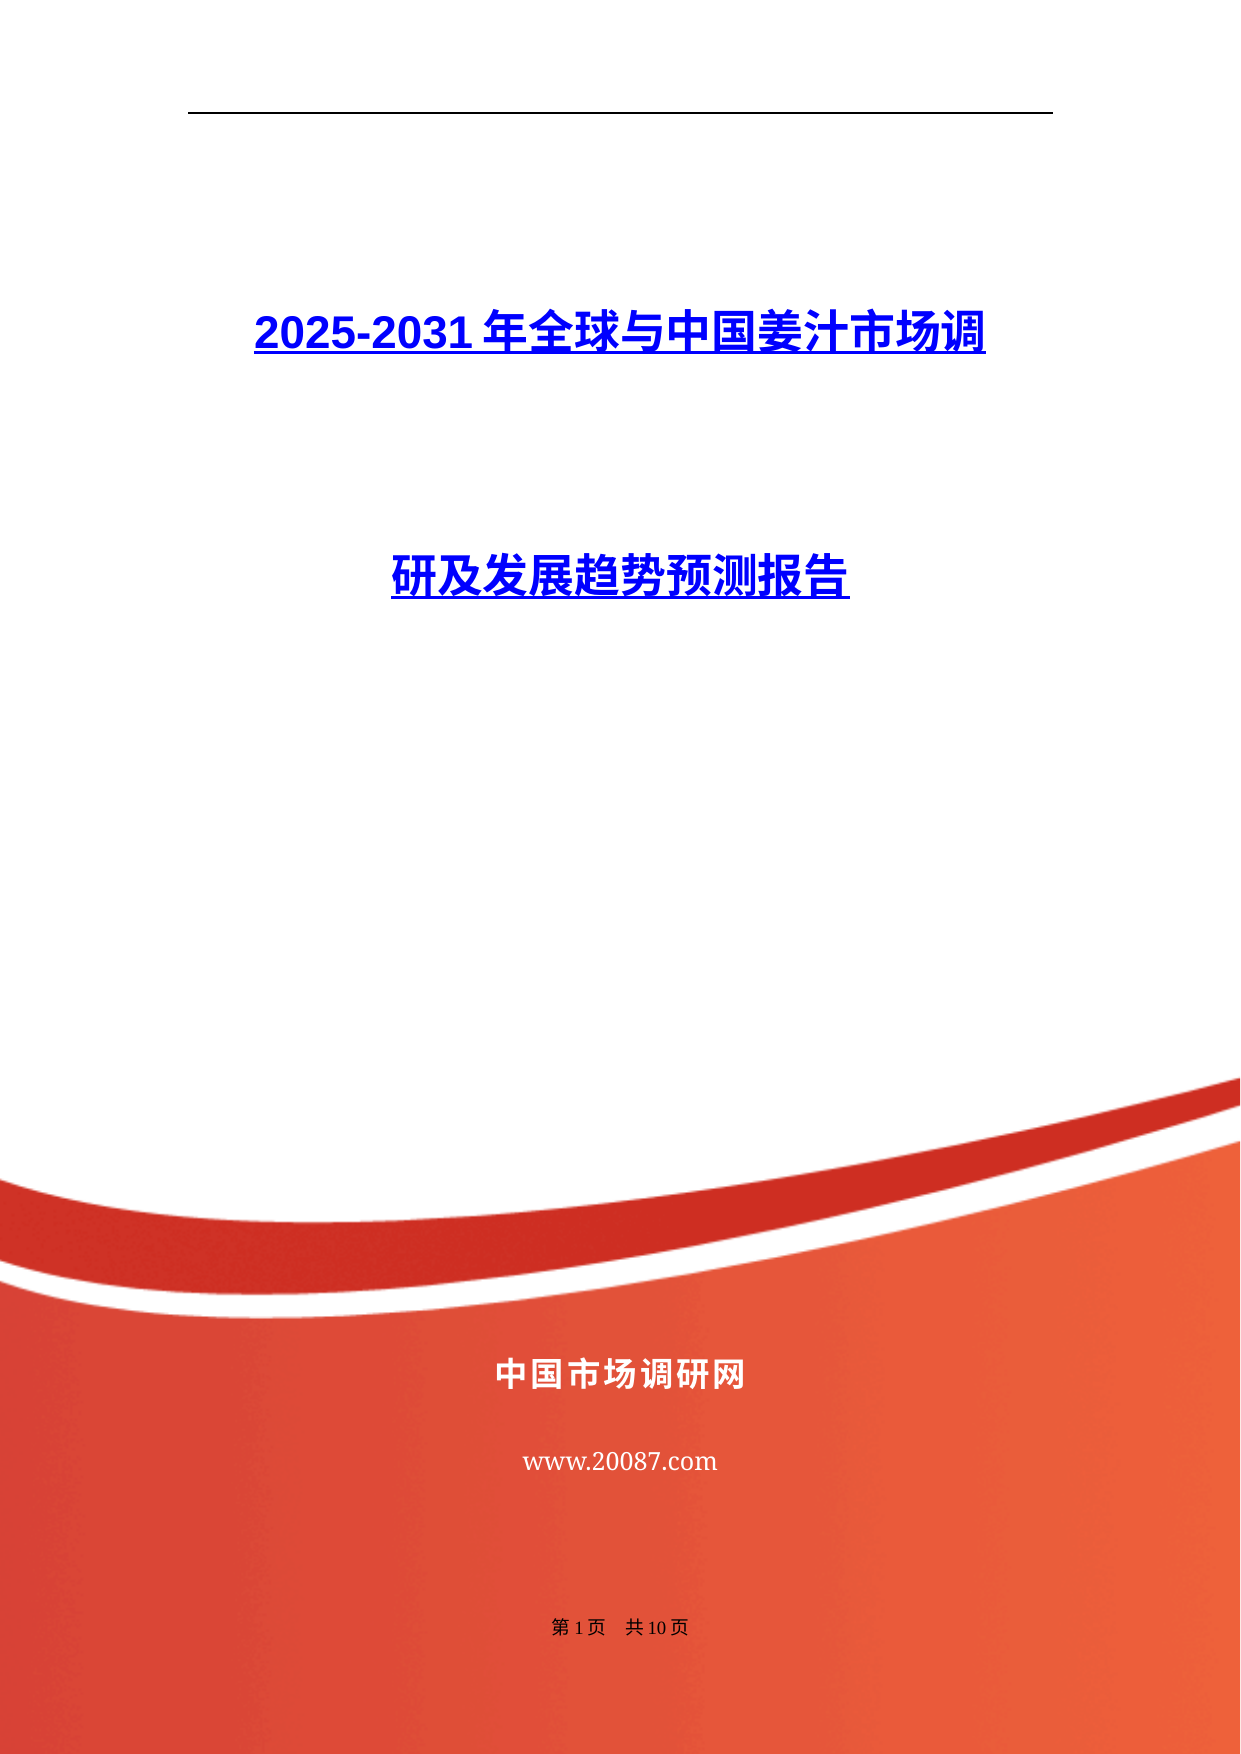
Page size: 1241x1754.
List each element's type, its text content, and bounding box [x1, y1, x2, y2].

text www.20087.com [187, 1428, 1053, 1493]
subtitle 中国市场调研网 [187, 1339, 1053, 1404]
table_header 2025-2031年全球与中国姜汁市场调研及发展趋势预测报告 [188, 207, 1053, 773]
picture [0, 1006, 1241, 1754]
